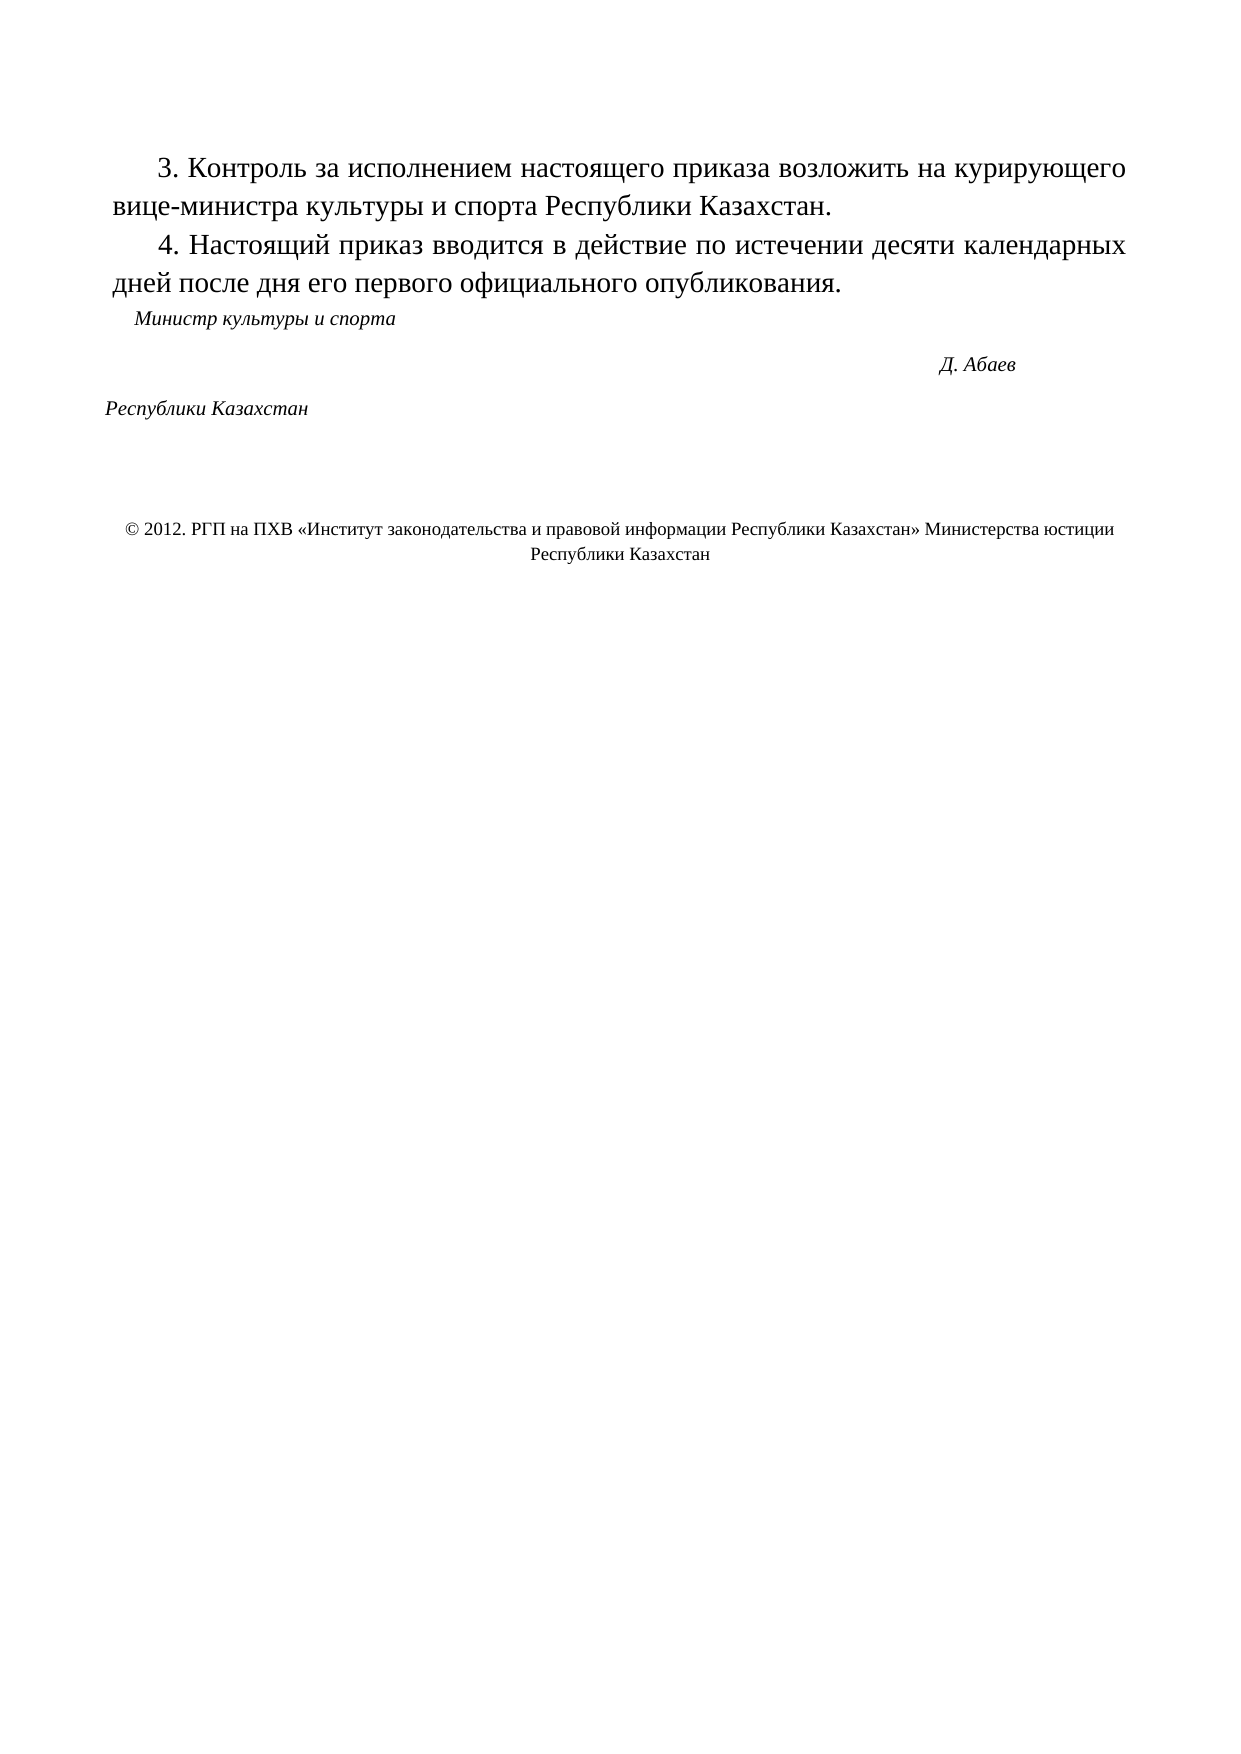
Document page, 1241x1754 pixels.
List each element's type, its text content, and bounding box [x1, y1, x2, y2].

text 4. Настоящий приказ вводится в действие по истечении десяти календарных дней после дня его первого официального опубликования. [112, 227, 1128, 299]
text 3. Контроль за исполнением настоящего приказа возложить на курирующего вице-министра культуры и спорта Республики Казахстан. [112, 150, 1128, 222]
table_header Министр культуры и спорта Республики Казахстан [101, 304, 939, 427]
text © 2012. РГП на ПХВ «Институт законодательства и правовой информации Республики Казахстан» Министерства юстиции Республики Казахстан [112, 518, 1128, 564]
table_header Д. Абаев [939, 304, 1240, 427]
